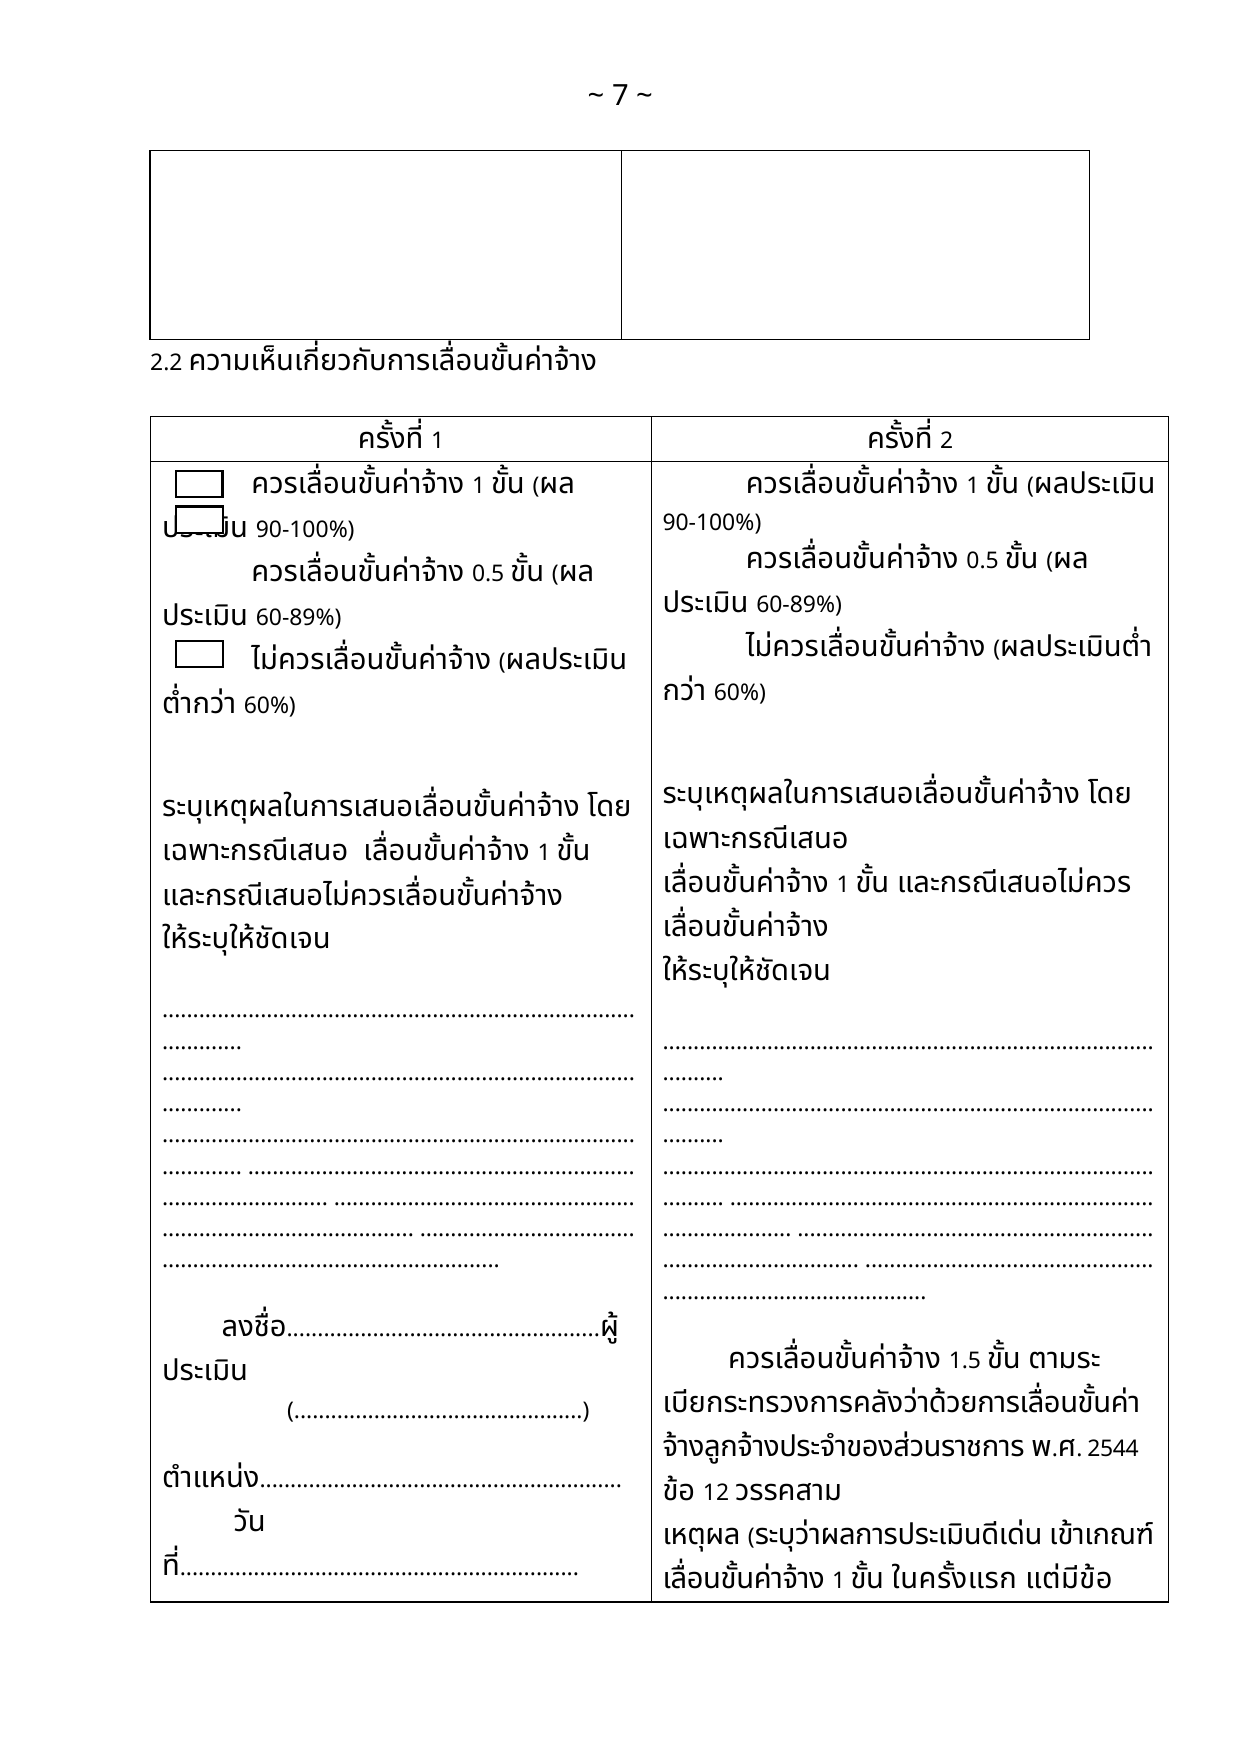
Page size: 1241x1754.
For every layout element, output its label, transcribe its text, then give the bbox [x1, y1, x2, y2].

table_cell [652, 462, 1168, 1601]
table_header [622, 151, 1089, 338]
table_header ครั้งที่ 1 [151, 417, 651, 461]
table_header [151, 151, 621, 338]
text 2.2 ความเห็นเกี่ยวกับการเลื่อนขั้นค่าจ้าง [150, 340, 1090, 414]
table_header ครั้งที่ 2 [652, 417, 1168, 461]
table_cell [151, 462, 651, 1601]
